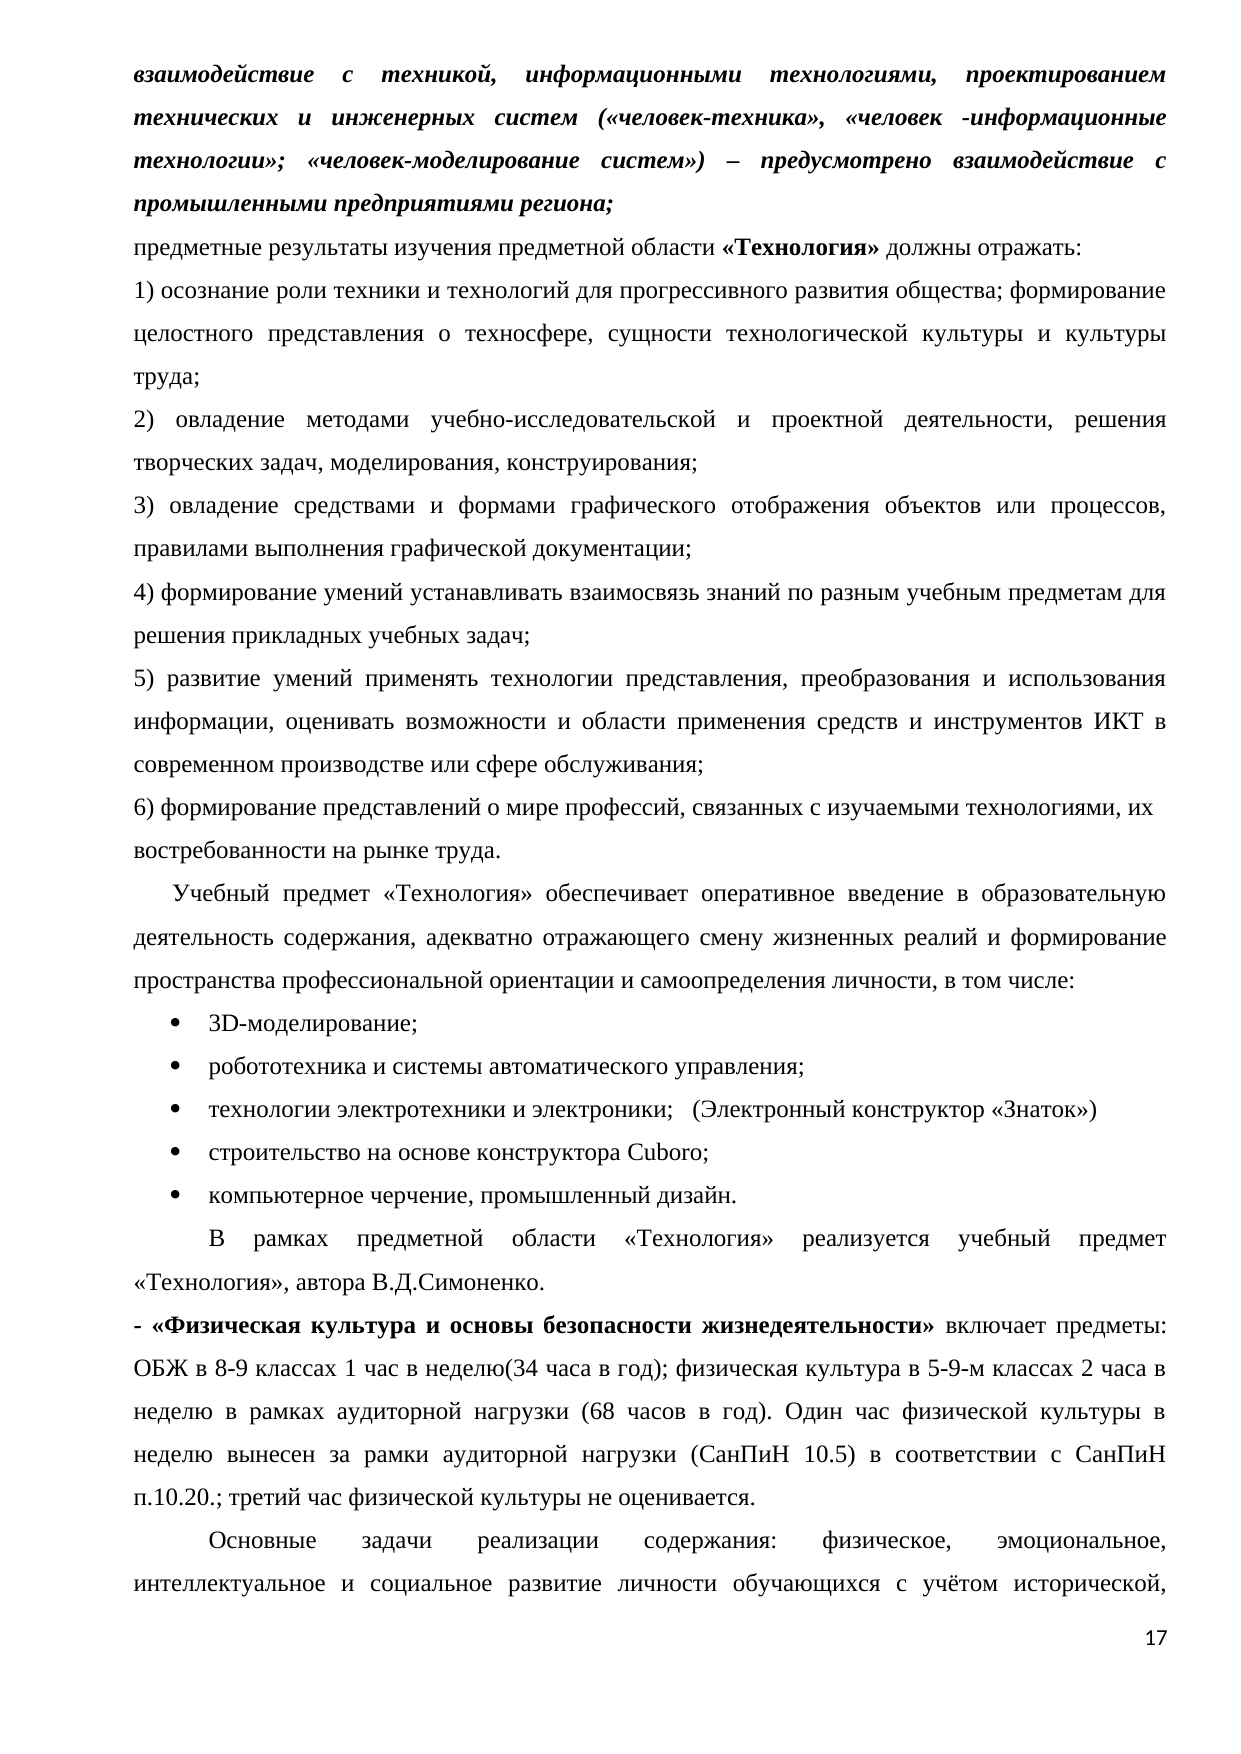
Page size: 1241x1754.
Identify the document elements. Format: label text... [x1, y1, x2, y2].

text Учебный предмет «Технология» обеспечивает оперативное введение в образовательную деятельность содержания, адекватно отражающего смену жизненных реалий и формирование пространства профессиональной ориентации и самоопределения личности, в том числе: [133, 878, 1167, 993]
text В рамках предметной области «Технология» реализуется учебный предмет «Технология», автора В.Д.Симоненко. [133, 1223, 1167, 1295]
list робототехника и системы автоматического управления; [171, 1051, 1167, 1080]
text 6) формирование представлений о мире профессий, связанных с изучаемыми технологиями, их востребованности на рынке труда. [133, 792, 1167, 864]
list строительство на основе конструктора Cuboro; [171, 1137, 1167, 1166]
text 5) развитие умений применять технологии представления, преобразования и использования информации, оценивать возможности и области применения средств и инструментов ИКТ в современном производстве или сфере обслуживания; [133, 663, 1167, 778]
text - «Физическая культура и основы безопасности жизнедеятельности» включает предметы: ОБЖ в 8-9 классах 1 час в неделю(34 часа в год); физическая культура в 5-9-м классах 2 часа в неделю в рамках аудиторной нагрузки (68 часов в год). Один час физической культуры в неделю вынесен за рамки аудиторной нагрузки (СанПиН 10.5) в соответствии с СанПиН п.10.20.; третий час физической культуры не оценивается. [133, 1310, 1167, 1511]
text 1) осознание роли техники и технологий для прогрессивного развития общества; формирование целостного представления о техносфере, сущности технологической культуры и культуры труда; [133, 275, 1167, 390]
list технологии электротехники и электроники; (Электронный конструктор «Знаток») [171, 1094, 1167, 1123]
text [133, 1525, 1167, 1597]
list компьютерное черчение, промышленный дизайн. [171, 1180, 1167, 1209]
text 2) овладение методами учебно-исследовательской и проектной деятельности, решения творческих задач, моделирования, конструирования; [133, 404, 1167, 476]
text 4) формирование умений устанавливать взаимосвязь знаний по разным учебным предметам для решения прикладных учебных задач; [133, 577, 1167, 648]
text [133, 59, 1167, 217]
text 3) овладение средствами и формами графического отображения объектов или процессов, правилами выполнения графической документации; [133, 490, 1167, 562]
list 3D-моделирование; [171, 1008, 1167, 1037]
text предметные результаты изучения предметной области «Технология» должны отражать: [133, 232, 1167, 260]
